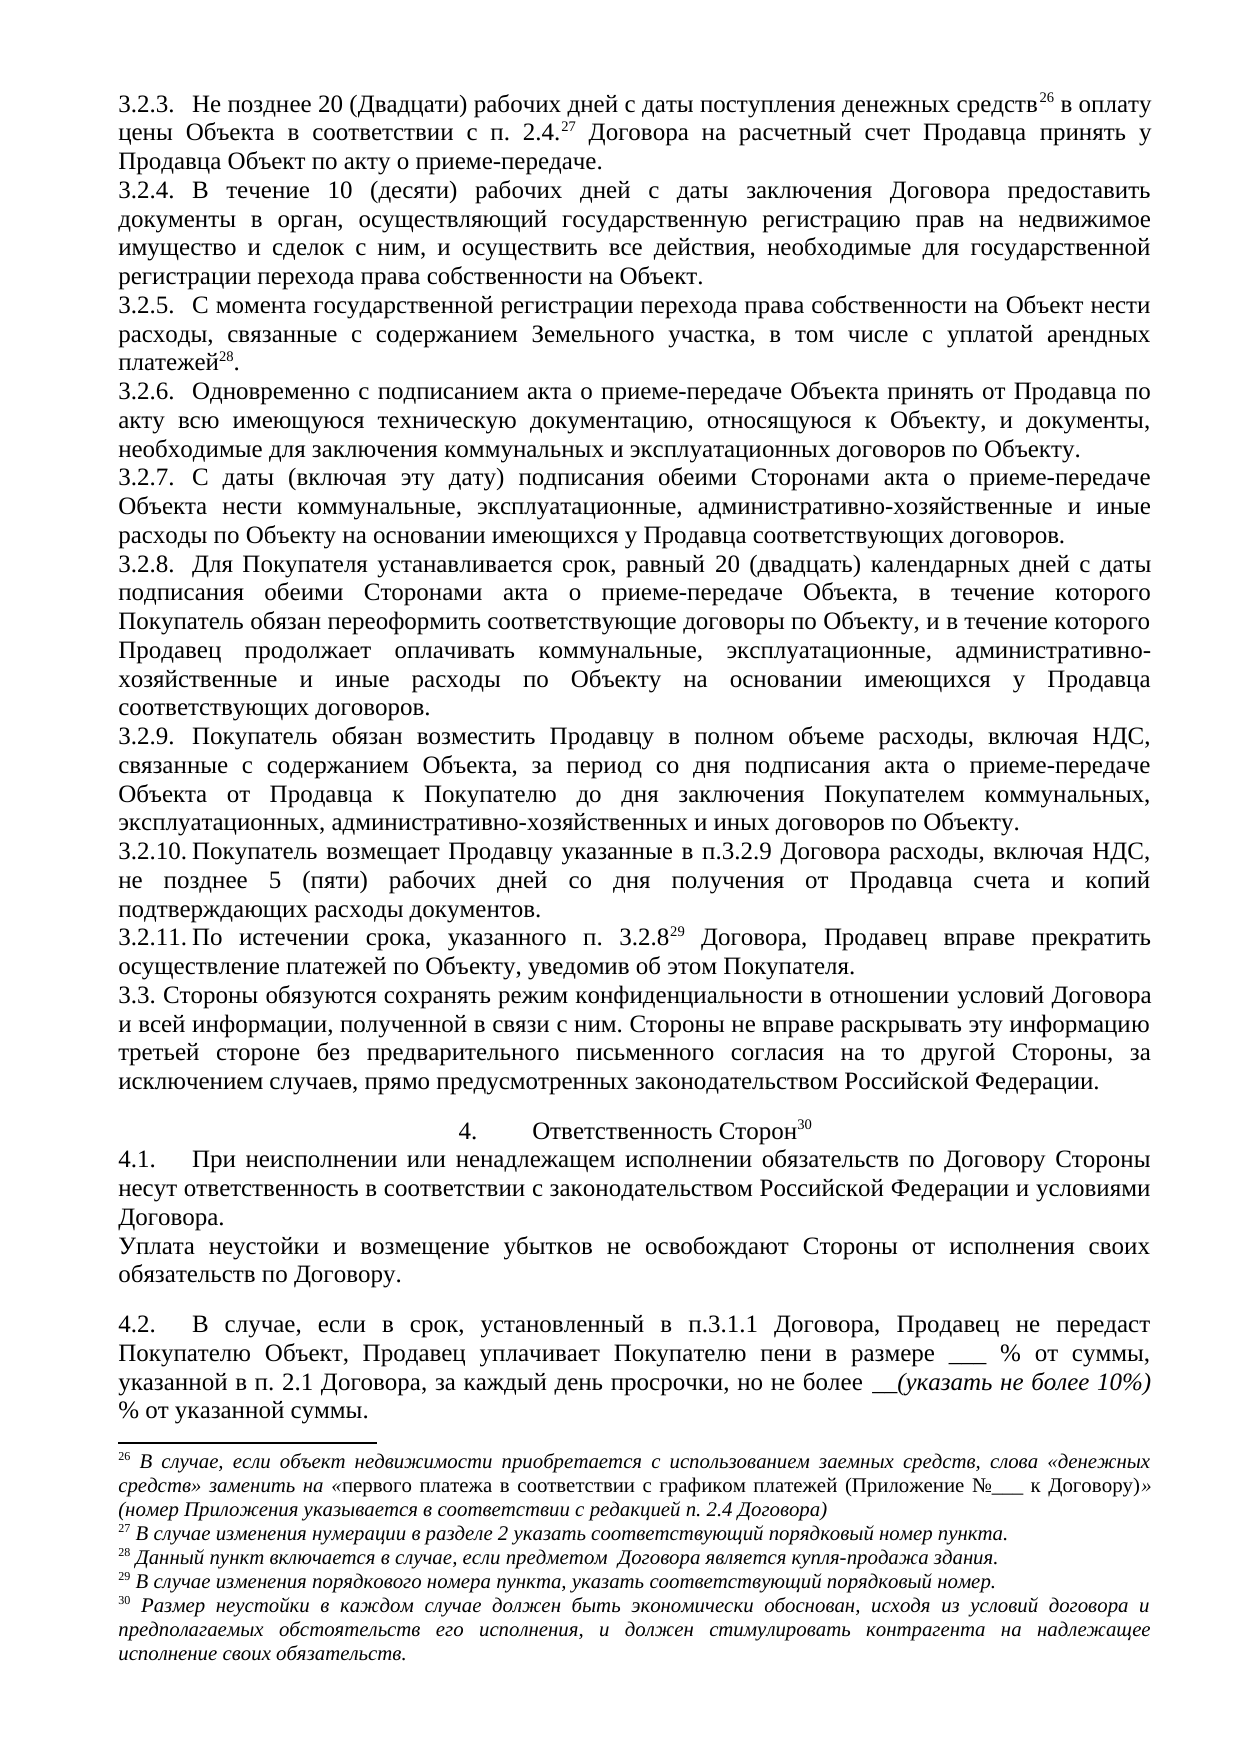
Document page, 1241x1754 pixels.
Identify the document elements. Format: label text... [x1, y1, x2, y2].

list Ответственность Сторон [118, 1116, 1152, 1144]
list Покупатель возмещает Продавцу указанные в п.3.2.9 Договора расходы, включая НДС, не позднее 5 (пяти) рабочих дней со дня получения от Продавца счета и копий подтверждающих расходы документов. [118, 836, 1152, 922]
list Одновременно с подписанием акта о приеме-передаче Объекта принять от Продавца по акту всю имеющуюся техническую документацию, относящуюся к Объекту, и документы, необходимые для заключения коммунальных и эксплуатационных договоров по Объекту. [118, 376, 1152, 462]
list В случае, если в срок, установленный в п.3.1.1 Договора, Продавец не передаст Покупателю Объект, Продавец уплачивает Покупателю пени в размере ___ % от суммы, указанной в п. 2.1 Договора, за каждый день просрочки, но не более __(указать не более 10%) % от указанной суммы. [118, 1309, 1152, 1424]
list Покупатель обязан возместить Продавцу в полном объеме расходы, включая НДС, связанные с содержанием Объекта, за период со дня подписания акта о приеме-передаче Объекта от Продавца к Покупателю до дня заключения Покупателем коммунальных, эксплуатационных, административно-хозяйственных и иных договоров по Объекту. [118, 721, 1152, 836]
list Для Покупателя устанавливается срок, равный 20 (двадцать) календарных дней с даты подписания обеими Сторонами акта о приеме-передаче Объекта, в течение которого Покупатель обязан переоформить соответствующие договоры по Объекту, и в течение которого Продавец продолжает оплачивать коммунальные, эксплуатационные, административно-хозяйственные и иные расходы по Объекту на основании имеющихся у Продавца соответствующих договоров. [118, 549, 1152, 721]
list По истечении срока, указанного п. 3.2.8 Договора, Продавец вправе прекратить осуществление платежей по Объекту, уведомив об этом Покупателя. [118, 922, 1152, 980]
list В течение 10 (десяти) рабочих дней с даты заключения Договора предоставить документы в орган, осуществляющий государственную регистрацию прав на недвижимое имущество и сделок с ним, и осуществить все действия, необходимые для государственной регистрации перехода права собственности на Объект. [118, 175, 1152, 290]
list С момента государственной регистрации перехода права собственности на Объект нести расходы, связанные с содержанием Земельного участка, в том числе с уплатой арендных платежей. [118, 290, 1152, 376]
list Не позднее 20 (Двадцати) рабочих дней с даты поступления денежных средств в оплату цены Объекта в соответствии с п. 2.4. Договора на расчетный счет Продавца принять у Продавца Объект по акту о приеме-передаче. [118, 89, 1152, 175]
list С даты (включая эту дату) подписания обеими Сторонами акта о приеме-передаче Объекта нести коммунальные, эксплуатационные, административно-хозяйственные и иные расходы по Объекту на основании имеющихся у Продавца соответствующих договоров. [118, 462, 1152, 549]
text 3.3. Стороны обязуются сохранять режим конфиденциальности в отношении условий Договора и всей информации, полученной в связи с ним. Стороны не вправе раскрывать эту информацию третьей стороне без предварительного письменного согласия на то другой Стороны, за исключением случаев, прямо предусмотренных законодательством Российской Федерации. [118, 980, 1152, 1095]
list При неисполнении или ненадлежащем исполнении обязательств по Договору Стороны несут ответственность в соответствии с законодательством Российской Федерации и условиями Договора. [118, 1144, 1152, 1231]
text Уплата неустойки и возмещение убытков не освобождают Стороны от исполнения своих обязательств по Договору. [118, 1231, 1152, 1288]
